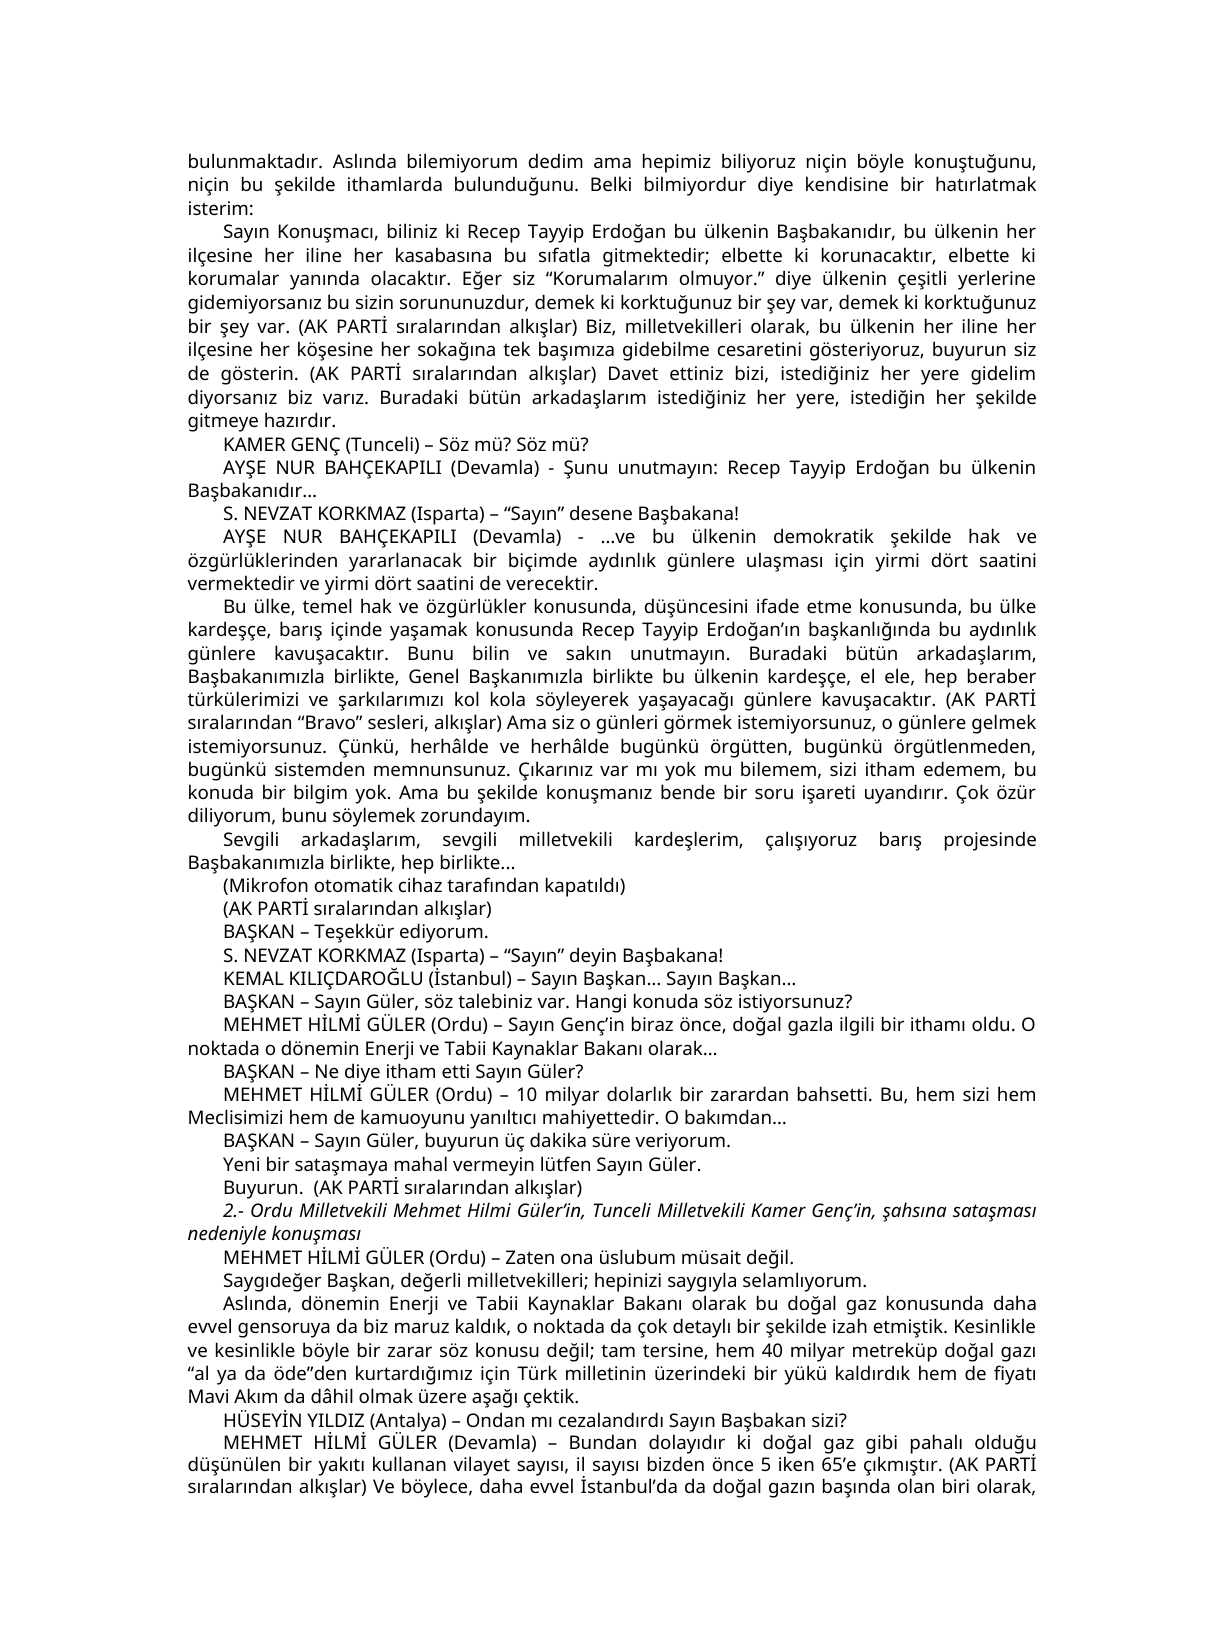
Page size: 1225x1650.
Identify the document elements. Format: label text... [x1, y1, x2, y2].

text BAŞKAN – Sayın Güler, söz talebiniz var. Hangi konuda söz istiyorsunuz? [187, 990, 1037, 1013]
text BAŞKAN – Sayın Güler, buyurun üç dakika süre veriyorum. [187, 1129, 1037, 1153]
text KAMER GENÇ (Tunceli) – Söz mü? Söz mü? [187, 432, 1037, 456]
text Buyurun. (AK PARTİ sıralarından alkışlar) [187, 1176, 1037, 1199]
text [187, 1432, 1037, 1498]
text Aslında, dönemin Enerji ve Tabii Kaynaklar Bakanı olarak bu doğal gaz konusunda daha evvel gensoruya da biz maruz kaldık, o noktada da çok detaylı bir şekilde izah etmiştik. Kesinlikle ve kesinlikle böyle bir zarar söz konusu değil; tam tersine, hem 40 milyar metreküp doğal gazı “al ya da öde”den kurtardığımız için Türk milletinin üzerindeki bir yükü kaldırdık hem de fiyatı Mavi Akım da dâhil olmak üzere aşağı çektik. [187, 1292, 1037, 1408]
text MEHMET HİLMİ GÜLER (Ordu) – Zaten ona üslubum müsait değil. [187, 1246, 1037, 1269]
text HÜSEYİN YILDIZ (Antalya) – Ondan mı cezalandırdı Sayın Başbakan sizi? [187, 1408, 1037, 1432]
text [187, 150, 1037, 220]
text Sevgili arkadaşlarım, sevgili milletvekili kardeşlerim, çalışıyoruz barış projesinde Başbakanımızla birlikte, hep birlikte... [187, 827, 1037, 874]
text 2.- Ordu Milletvekili Mehmet Hilmi Güler’in, Tunceli Milletvekili Kamer Genç’in, şahsına sataşması nedeniyle konuşması [187, 1199, 1037, 1246]
text Sayın Konuşmacı, biliniz ki Recep Tayyip Erdoğan bu ülkenin Başbakanıdır, bu ülkenin her ilçesine her iline her kasabasına bu sıfatla gitmektedir; elbette ki korunacaktır, elbette ki korumalar yanında olacaktır. Eğer siz “Korumalarım olmuyor.” diye ülkenin çeşitli yerlerine gidemiyorsanız bu sizin sorununuzdur, demek ki korktuğunuz bir şey var, demek ki korktuğunuz bir şey var. (AK PARTİ sıralarından alkışlar) Biz, milletvekilleri olarak, bu ülkenin her iline her ilçesine her köşesine her sokağına tek başımıza gidebilme cesaretini gösteriyoruz, buyurun siz de gösterin. (AK PARTİ sıralarından alkışlar) Davet ettiniz bizi, istediğiniz her yere gidelim diyorsanız biz varız. Buradaki bütün arkadaşlarım istediğiniz her yere, istediğin her şekilde gitmeye hazırdır. [187, 220, 1037, 432]
text (Mikrofon otomatik cihaz tarafından kapatıldı) [187, 874, 1037, 897]
text (AK PARTİ sıralarından alkışlar) [187, 897, 1037, 920]
text BAŞKAN – Ne diye itham etti Sayın Güler? [187, 1060, 1037, 1083]
text BAŞKAN – Teşekkür ediyorum. [187, 920, 1037, 943]
text S. NEVZAT KORKMAZ (Isparta) – “Sayın” desene Başbakana! [187, 502, 1037, 525]
text KEMAL KILIÇDAROĞLU (İstanbul) – Sayın Başkan… Sayın Başkan… [187, 967, 1037, 990]
text Yeni bir sataşmaya mahal vermeyin lütfen Sayın Güler. [187, 1153, 1037, 1176]
text AYŞE NUR BAHÇEKAPILI (Devamla) - …ve bu ülkenin demokratik şekilde hak ve özgürlüklerinden yararlanacak bir biçimde aydınlık günlere ulaşması için yirmi dört saatini vermektedir ve yirmi dört saatini de verecektir. [187, 525, 1037, 595]
text S. NEVZAT KORKMAZ (Isparta) – “Sayın” deyin Başbakana! [187, 943, 1037, 967]
text MEHMET HİLMİ GÜLER (Ordu) – 10 milyar dolarlık bir zarardan bahsetti. Bu, hem sizi hem Meclisimizi hem de kamuoyunu yanıltıcı mahiyettedir. O bakımdan… [187, 1083, 1037, 1129]
text AYŞE NUR BAHÇEKAPILI (Devamla) - Şunu unutmayın: Recep Tayyip Erdoğan bu ülkenin Başbakanıdır… [187, 456, 1037, 502]
text Bu ülke, temel hak ve özgürlükler konusunda, düşüncesini ifade etme konusunda, bu ülke kardeşçe, barış içinde yaşamak konusunda Recep Tayyip Erdoğan’ın başkanlığında bu aydınlık günlere kavuşacaktır. Bunu bilin ve sakın unutmayın. Buradaki bütün arkadaşlarım, Başbakanımızla birlikte, Genel Başkanımızla birlikte bu ülkenin kardeşçe, el ele, hep beraber türkülerimizi ve şarkılarımızı kol kola söyleyerek yaşayacağı günlere kavuşacaktır. (AK PARTİ sıralarından “Bravo” sesleri, alkışlar) Ama siz o günleri görmek istemiyorsunuz, o günlere gelmek istemiyorsunuz. Çünkü, herhâlde ve herhâlde bugünkü örgütten, bugünkü örgütlenmeden, bugünkü sistemden memnunsunuz. Çıkarınız var mı yok mu bilemem, sizi itham edemem, bu konuda bir bilgim yok. Ama bu şekilde konuşmanız bende bir soru işareti uyandırır. Çok özür diliyorum, bunu söylemek zorundayım. [187, 595, 1037, 827]
text Saygıdeğer Başkan, değerli milletvekilleri; hepinizi saygıyla selamlıyorum. [187, 1269, 1037, 1292]
text MEHMET HİLMİ GÜLER (Ordu) – Sayın Genç’in biraz önce, doğal gazla ilgili bir ithamı oldu. O noktada o dönemin Enerji ve Tabii Kaynaklar Bakanı olarak… [187, 1013, 1037, 1060]
